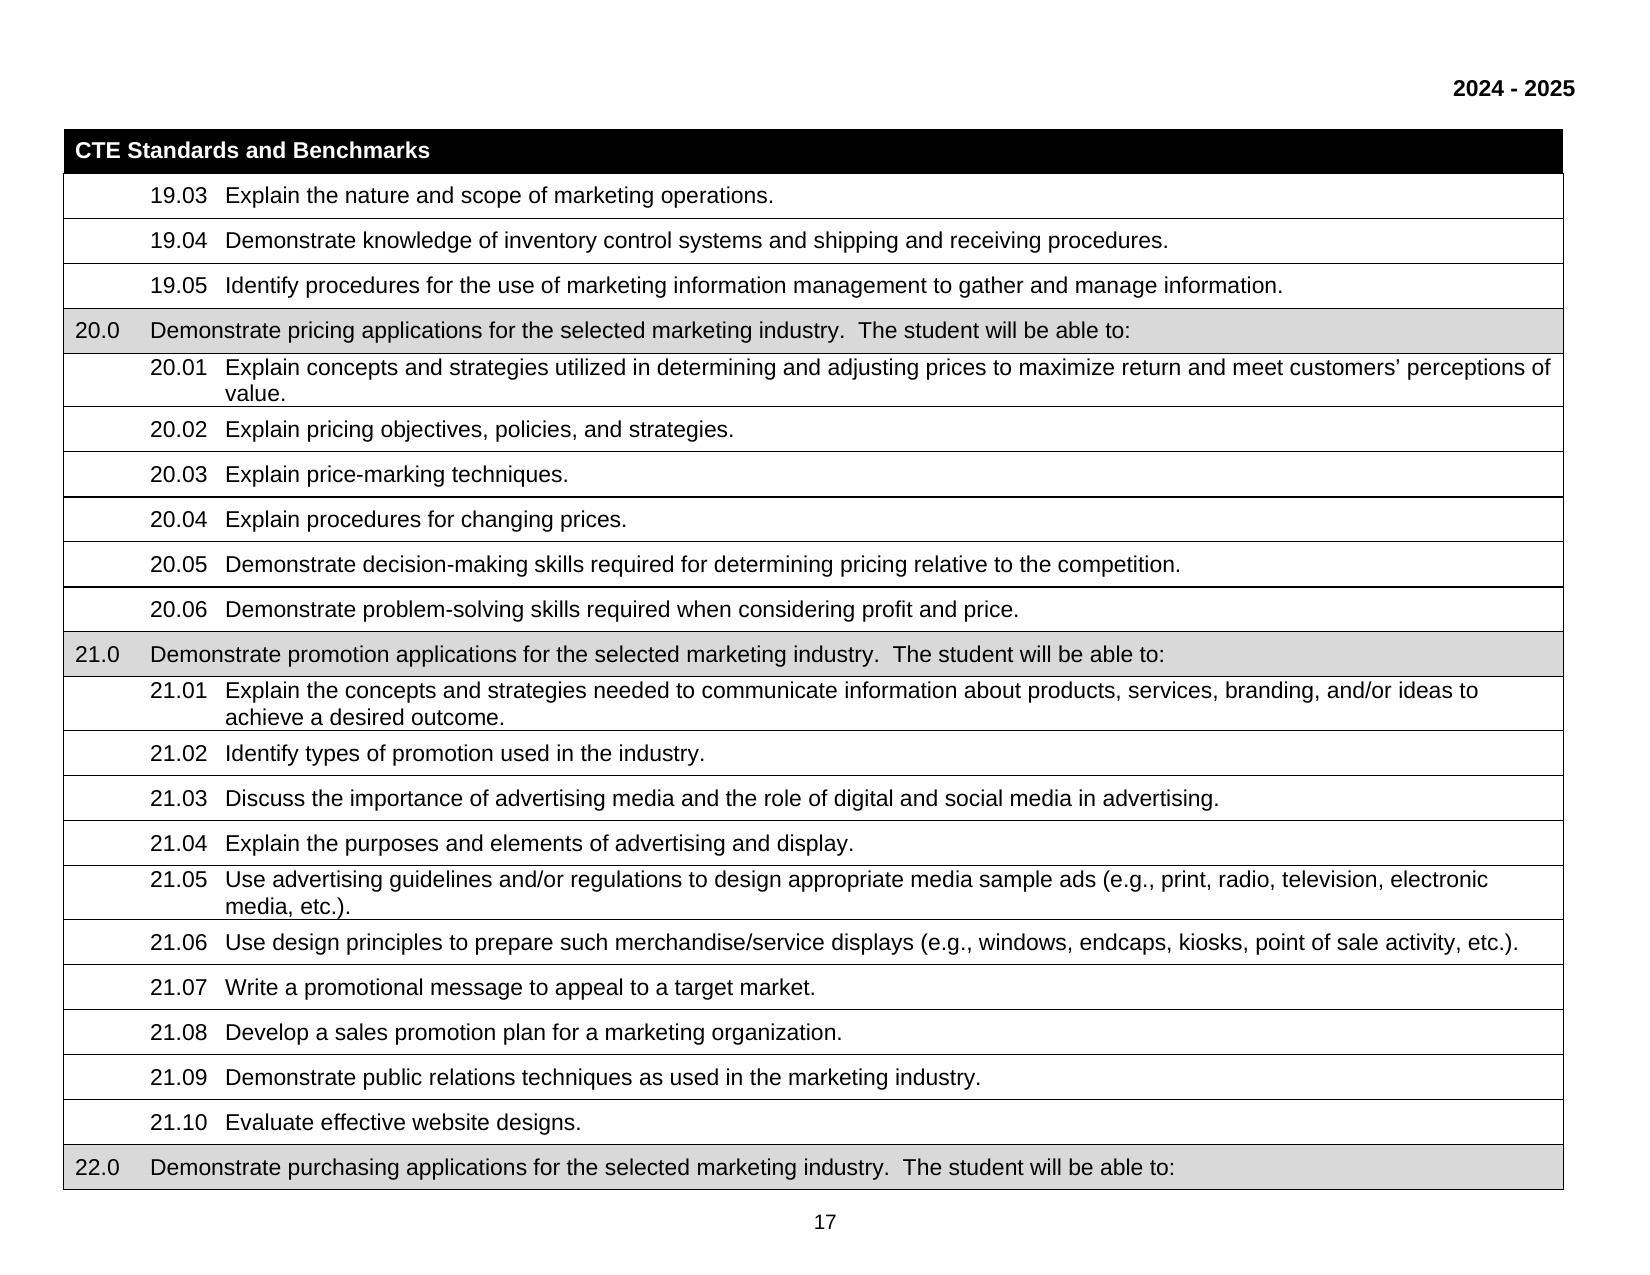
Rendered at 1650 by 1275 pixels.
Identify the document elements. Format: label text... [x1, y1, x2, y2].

table_cell Use design principles to prepare such merchandise/service displays (e.g., windows, endcaps, kiosks, point of sale activity, etc.). [64, 920, 1563, 964]
table_cell Explain pricing objectives, policies, and strategies. [64, 407, 1563, 451]
table_cell Explain the concepts and strategies needed to communicate information about products, services, branding, and/or ideas to achieve a desired outcome. [64, 677, 1563, 730]
table_cell Demonstrate public relations techniques as used in the marketing industry. [64, 1055, 1563, 1099]
table_cell Use advertising guidelines and/or regulations to design appropriate media sample ads (e.g., print, radio, television, electronic media, etc.). [64, 866, 1563, 919]
table_cell Develop a sales promotion plan for a marketing organization. [64, 1010, 1563, 1054]
table_cell Demonstrate pricing applications for the selected marketing industry. The student will be able to: [64, 309, 1563, 353]
table_cell Demonstrate knowledge of inventory control systems and shipping and receiving procedures. [64, 219, 1563, 263]
table_cell Demonstrate problem-solving skills required when considering profit and price. [64, 588, 1563, 631]
table_cell Identify types of promotion used in the industry. [64, 731, 1563, 775]
table_cell Demonstrate decision-making skills required for determining pricing relative to the competition. [64, 542, 1563, 586]
table_cell Explain the nature and scope of marketing operations. [64, 174, 1563, 218]
table_cell Demonstrate purchasing applications for the selected marketing industry. The student will be able to: [64, 1145, 1563, 1189]
table_cell Explain procedures for changing prices. [64, 498, 1563, 541]
table_header CTE Standards and Benchmarks [64, 129, 1563, 173]
table_cell Explain price-marking techniques. [64, 452, 1563, 496]
table_cell Evaluate effective website designs. [64, 1100, 1563, 1144]
table_cell Write a promotional message to appeal to a target market. [64, 965, 1563, 1009]
table_cell Discuss the importance of advertising media and the role of digital and social media in advertising. [64, 776, 1563, 820]
table_cell Demonstrate promotion applications for the selected marketing industry. The student will be able to: [64, 632, 1563, 676]
table_cell Explain the purposes and elements of advertising and display. [64, 821, 1563, 865]
table_cell Identify procedures for the use of marketing information management to gather and manage information. [64, 264, 1563, 308]
table_cell Explain concepts and strategies utilized in determining and adjusting prices to maximize return and meet customers’ perceptions of value. [64, 354, 1563, 406]
